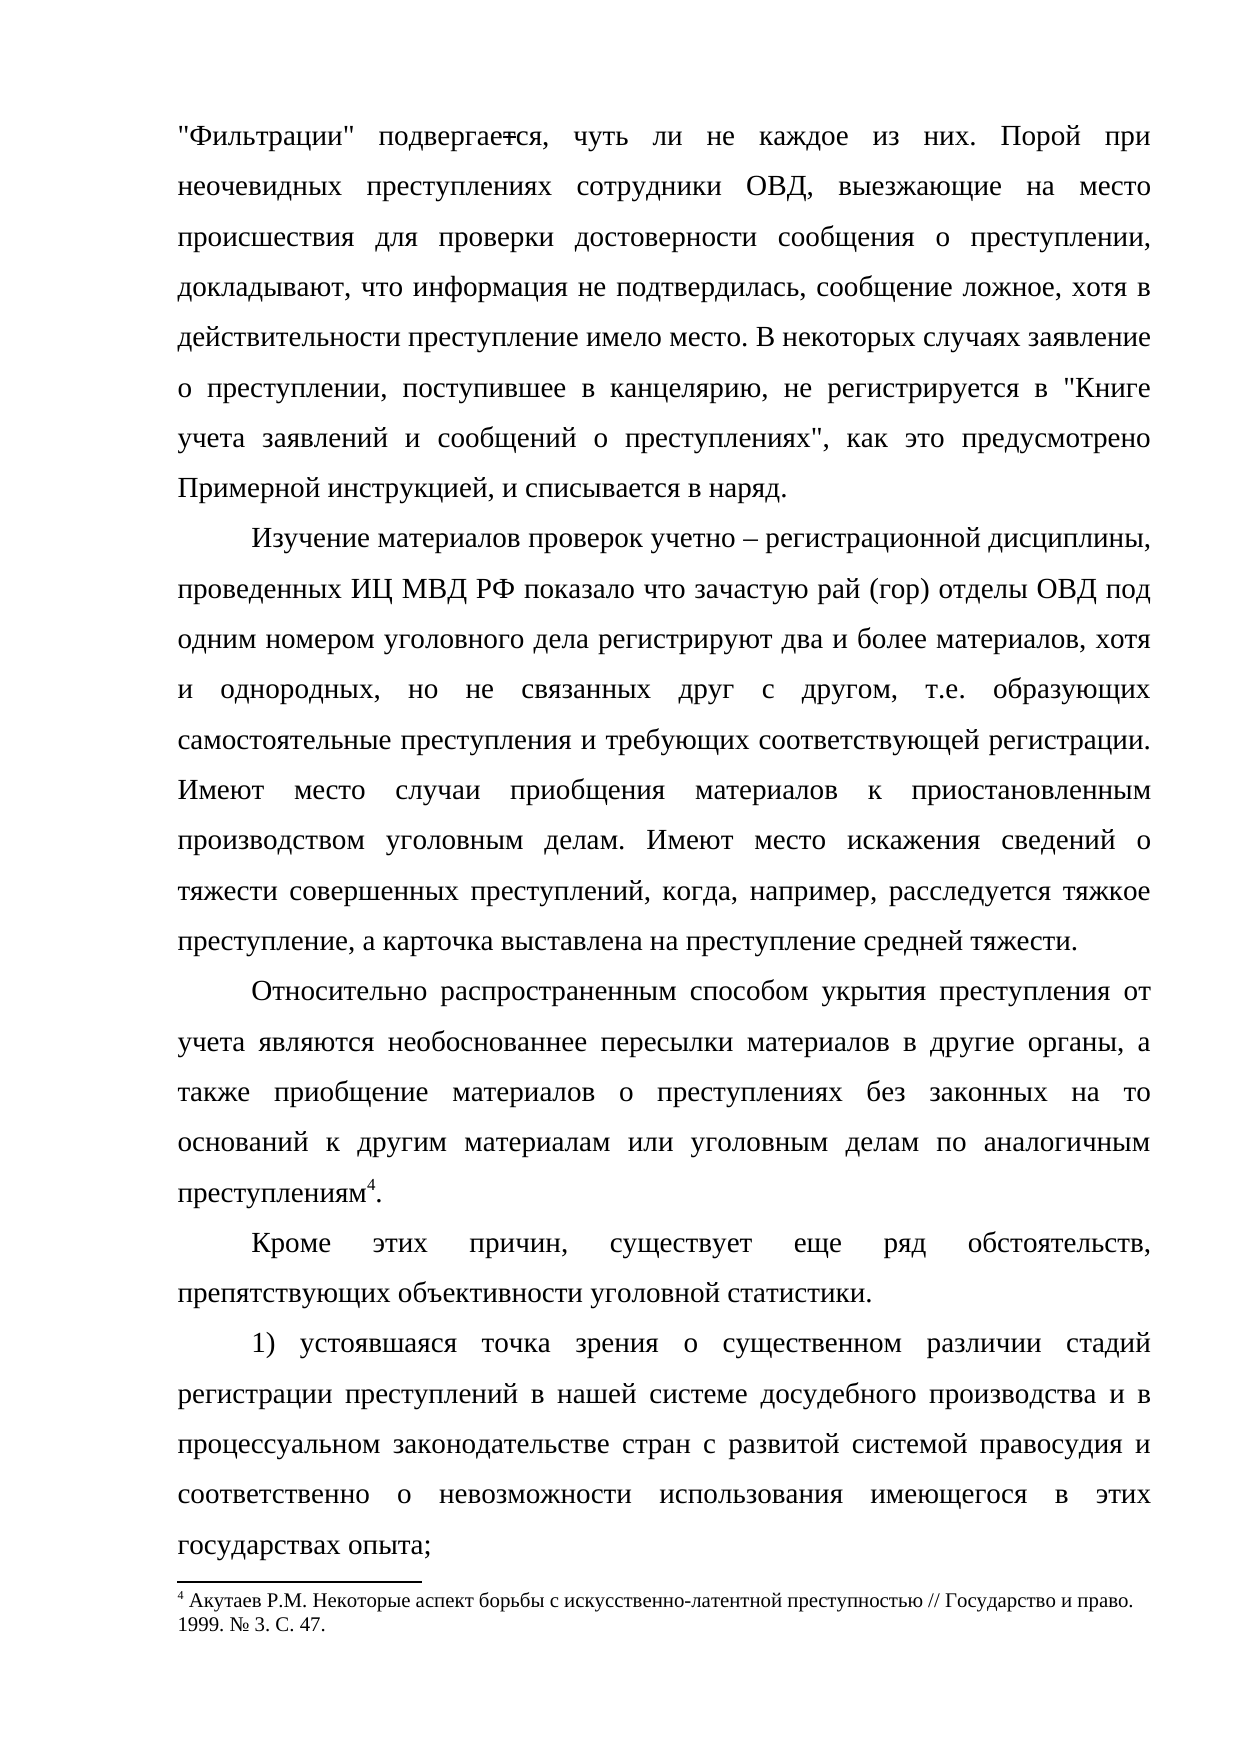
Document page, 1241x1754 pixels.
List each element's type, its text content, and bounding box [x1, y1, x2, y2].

text Изучение материалов проверок учетно – регистрационной дисциплины, проведенных ИЦ MВД РФ показало что зачастую рай (гор) отделы ОВД под одним номером уголовного дела регистрируют два и более материалов, хотя и однородных, но не связанных друг с другом, т.е. образующих самостоятельные преступления и требующих соответствующей регистрации. Имеют место случаи приобщения материалов к приостановленным производством уголовным делам. Имеют место искажения сведений о тяжести совершенных преступлений, когда, например, расследуется тяжкое преступление, а карточка выставлена на преступление средней тяжести. [177, 521, 1152, 957]
text Относительно распространенным способом укрытия преступления от учета являются необоснованнее пересылки материалов в другие органы, а также приобщение материалов о преступлениях без законных на то оснований к другим материалам или уголовным делам по аналогичным преступлениям. [177, 973, 1152, 1208]
text Кроме этих причин, существует еще ряд обстоятельств, препятствующих объективности уголовной статистики. [177, 1225, 1152, 1309]
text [177, 118, 1152, 504]
text 1) устоявшаяся точка зрения о существенном различии стадий регистрации преступлений в нашей системе досудебного производства и в процессуальном законодательстве стран с развитой системой правосудия и соответственно о невозможности использования имеющегося в этих государствах опыта; [177, 1326, 1152, 1560]
